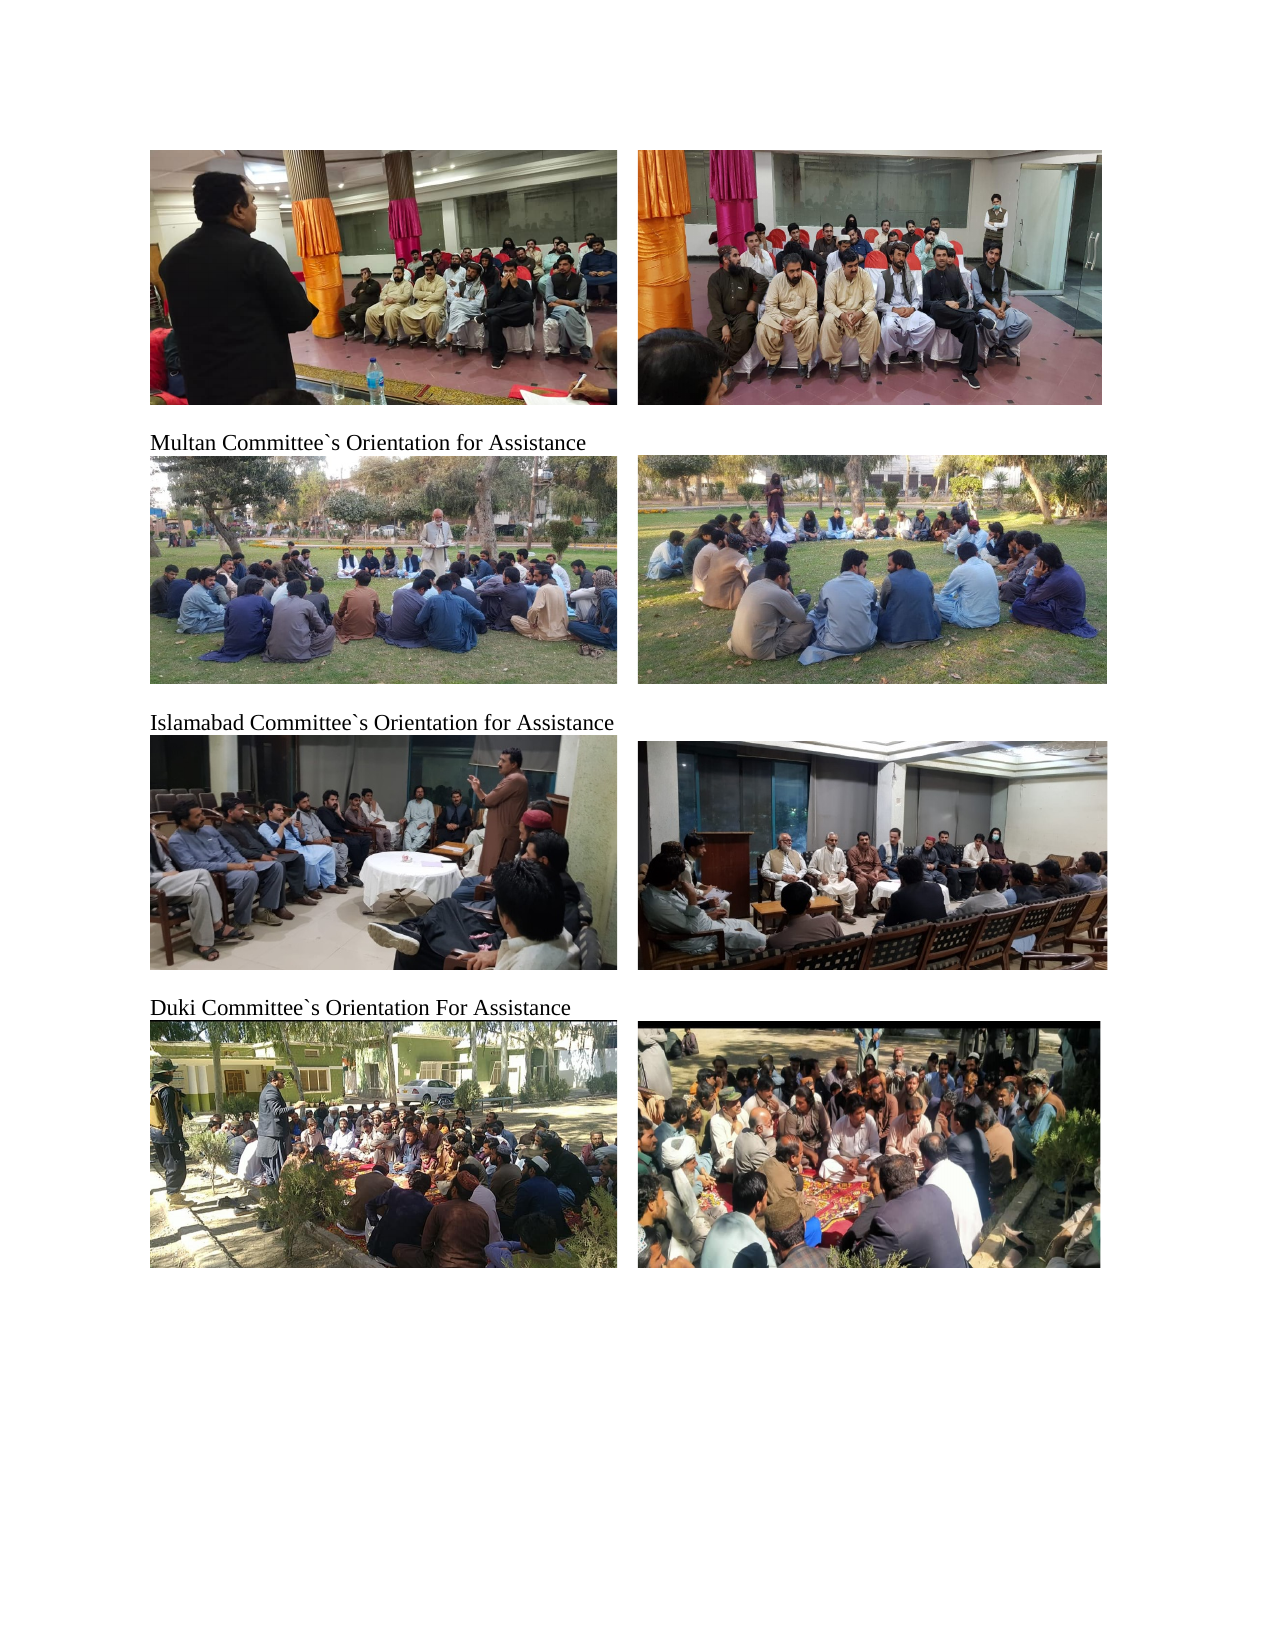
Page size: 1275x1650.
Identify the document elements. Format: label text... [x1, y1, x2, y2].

picture [150, 1020, 618, 1268]
picture [150, 735, 618, 970]
text Duki Committee`s Orientation For Assistance [150, 994, 1125, 1021]
picture [637, 741, 1108, 970]
picture [150, 150, 618, 405]
text Multan Committee`s Orientation for Assistance [150, 429, 1125, 456]
text Islamabad Committee`s Orientation for Assistance [150, 709, 1125, 735]
picture [637, 150, 1102, 405]
picture [637, 1021, 1101, 1268]
picture [637, 455, 1107, 684]
picture [150, 456, 618, 684]
